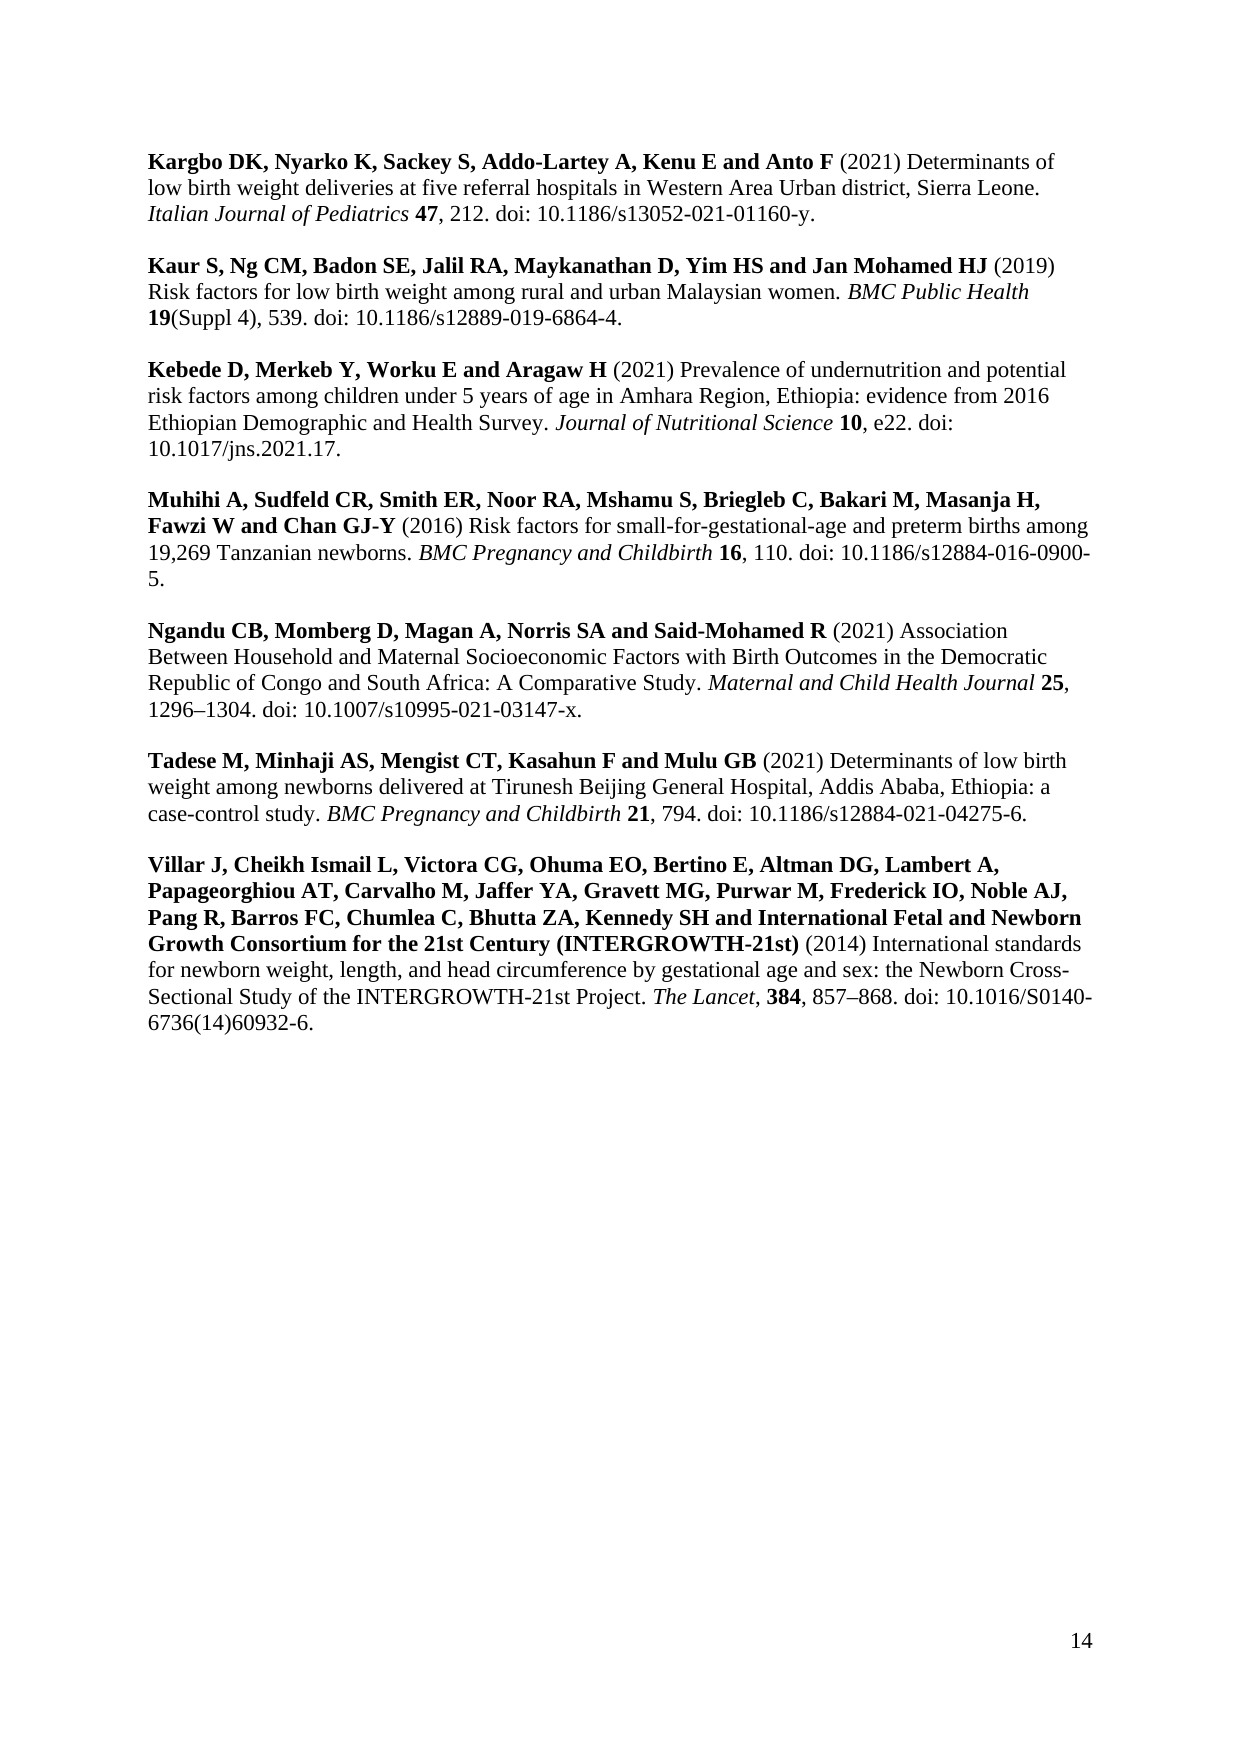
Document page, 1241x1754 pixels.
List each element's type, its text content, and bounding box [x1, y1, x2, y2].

text Tadese M, Minhaji AS, Mengist CT, Kasahun F and Mulu GB (2021) Determinants of low birth weight among newborns delivered at Tirunesh Beijing General Hospital, Addis Ababa, Ethiopia: a case-control study. BMC Pregnancy and Childbirth 21, 794. doi: 10.1186/s12884-021-04275-6. [148, 747, 1092, 826]
text Kaur S, Ng CM, Badon SE, Jalil RA, Maykanathan D, Yim HS and Jan Mohamed HJ (2019) Risk factors for low birth weight among rural and urban Malaysian women. BMC Public Health 19(Suppl 4), 539. doi: 10.1186/s12889-019-6864-4. [148, 252, 1092, 331]
text Ngandu CB, Momberg D, Magan A, Norris SA and Said-Mohamed R (2021) Association Between Household and Maternal Socioeconomic Factors with Birth Outcomes in the Democratic Republic of Congo and South Africa: A Comparative Study. Maternal and Child Health Journal 25, 1296–1304. doi: 10.1007/s10995-021-03147-x. [148, 617, 1092, 722]
text Kargbo DK, Nyarko K, Sackey S, Addo-Lartey A, Kenu E and Anto F (2021) Determinants of low birth weight deliveries at five referral hospitals in Western Area Urban district, Sierra Leone. Italian Journal of Pediatrics 47, 212. doi: 10.1186/s13052-021-01160-y. [148, 148, 1092, 227]
text Kebede D, Merkeb Y, Worku E and Aragaw H (2021) Prevalence of undernutrition and potential risk factors among children under 5 years of age in Amhara Region, Ethiopia: evidence from 2016 Ethiopian Demographic and Health Survey. Journal of Nutritional Science 10, e22. doi: 10.1017/jns.2021.17. [148, 356, 1092, 461]
text Muhihi A, Sudfeld CR, Smith ER, Noor RA, Mshamu S, Briegleb C, Bakari M, Masanja H, Fawzi W and Chan GJ-Y (2016) Risk factors for small-for-gestational-age and preterm births among 19,269 Tanzanian newborns. BMC Pregnancy and Childbirth 16, 110. doi: 10.1186/s12884-016-0900-5. [148, 486, 1092, 592]
text Villar J, Cheikh Ismail L, Victora CG, Ohuma EO, Bertino E, Altman DG, Lambert A, Papageorghiou AT, Carvalho M, Jaffer YA, Gravett MG, Purwar M, Frederick IO, Noble AJ, Pang R, Barros FC, Chumlea C, Bhutta ZA, Kennedy SH and International Fetal and Newborn Growth Consortium for the 21st Century (INTERGROWTH-21st) (2014) International standards for newborn weight, length, and head circumference by gestational age and sex: the Newborn Cross-Sectional Study of the INTERGROWTH-21st Project. The Lancet, 384, 857–868. doi: 10.1016/S0140-6736(14)60932-6. [148, 851, 1092, 1036]
